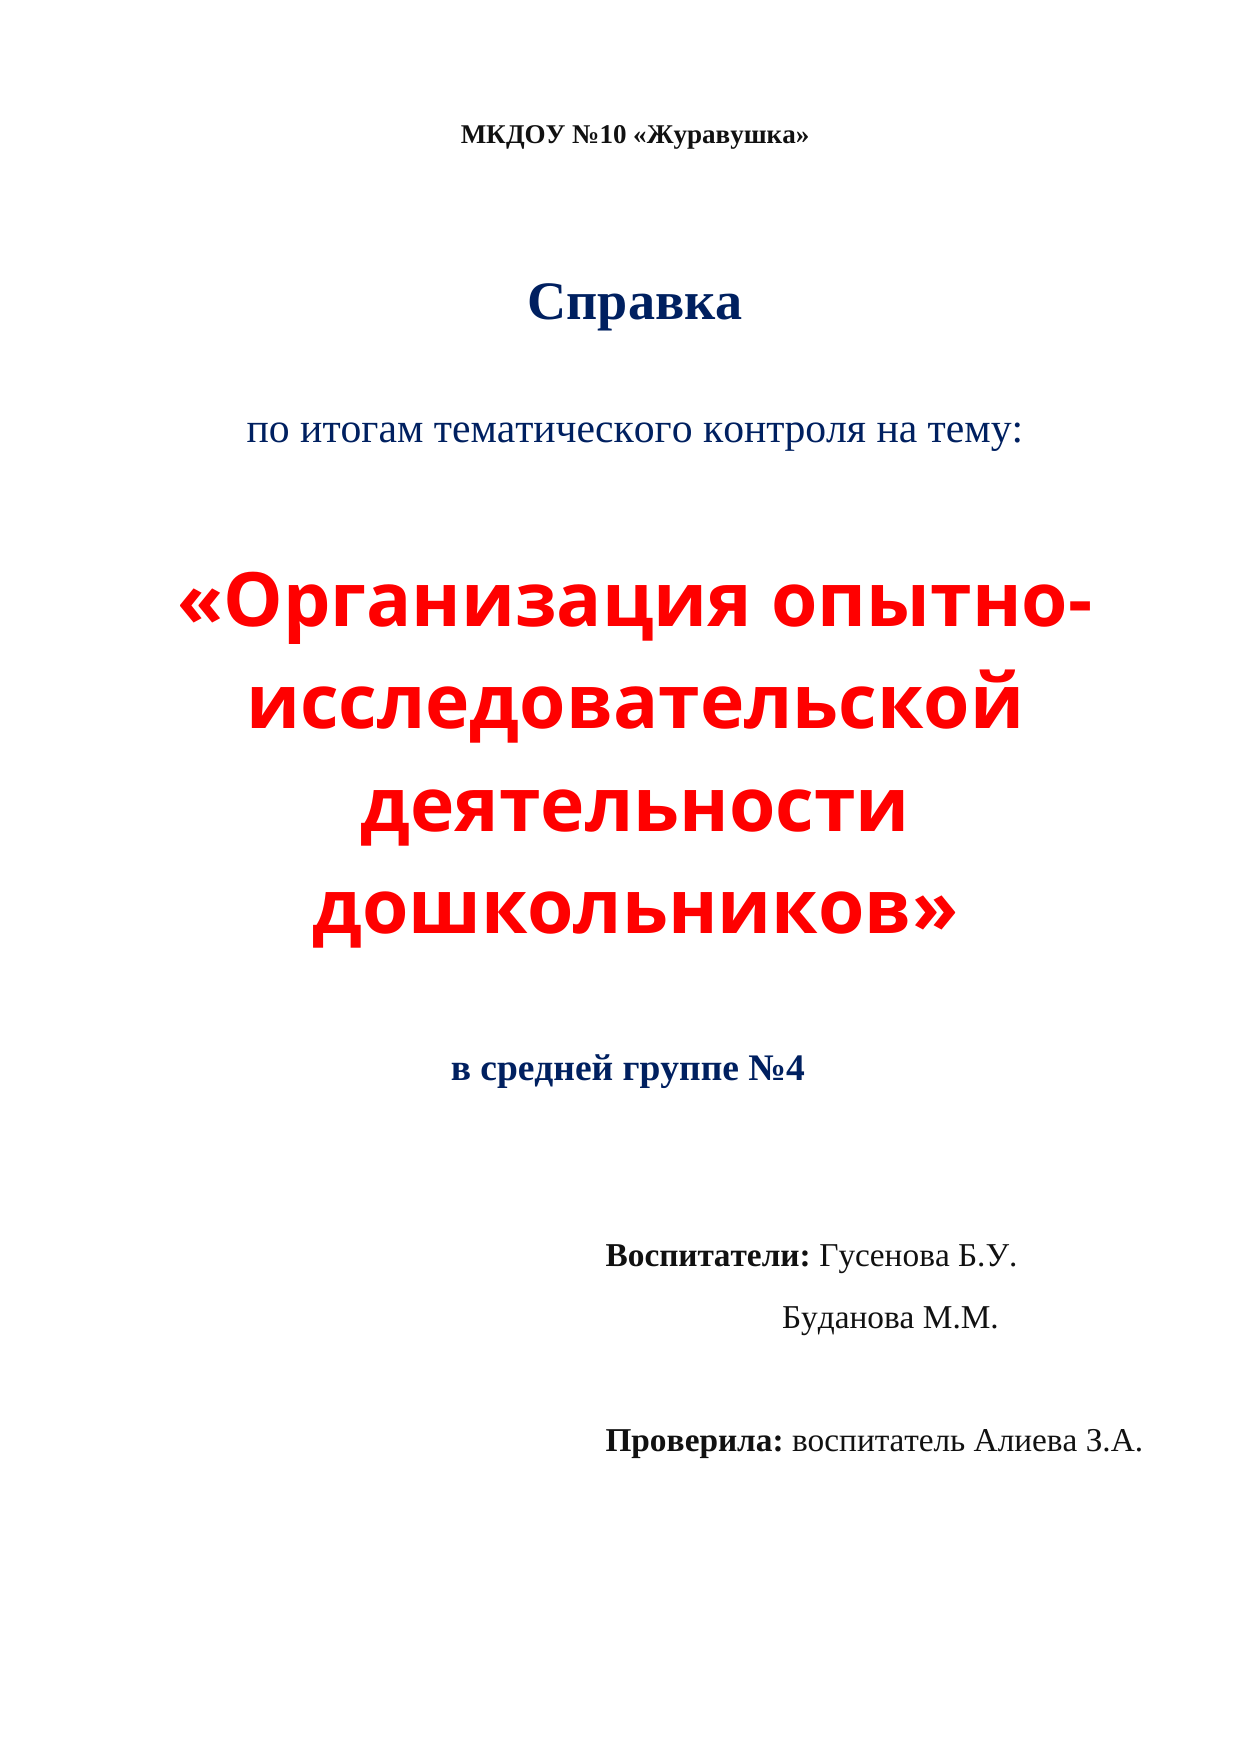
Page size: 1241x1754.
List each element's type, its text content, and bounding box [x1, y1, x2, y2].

text Проверила: воспитатель Алиева З.А. [118, 1421, 1152, 1459]
text МКДОУ №10 «Журавушка» [118, 118, 1152, 149]
text Воспитатели: Гусенова Б.У. [118, 1235, 1152, 1274]
text в средней группе №4 [413, 1045, 1152, 1088]
text по итогам тематического контроля на тему: [118, 403, 1152, 451]
text Справка [118, 269, 1152, 331]
text «Организация опытно-исследовательской деятельности дошкольников» [118, 546, 1152, 955]
text Буданова М.М. [118, 1297, 1152, 1335]
